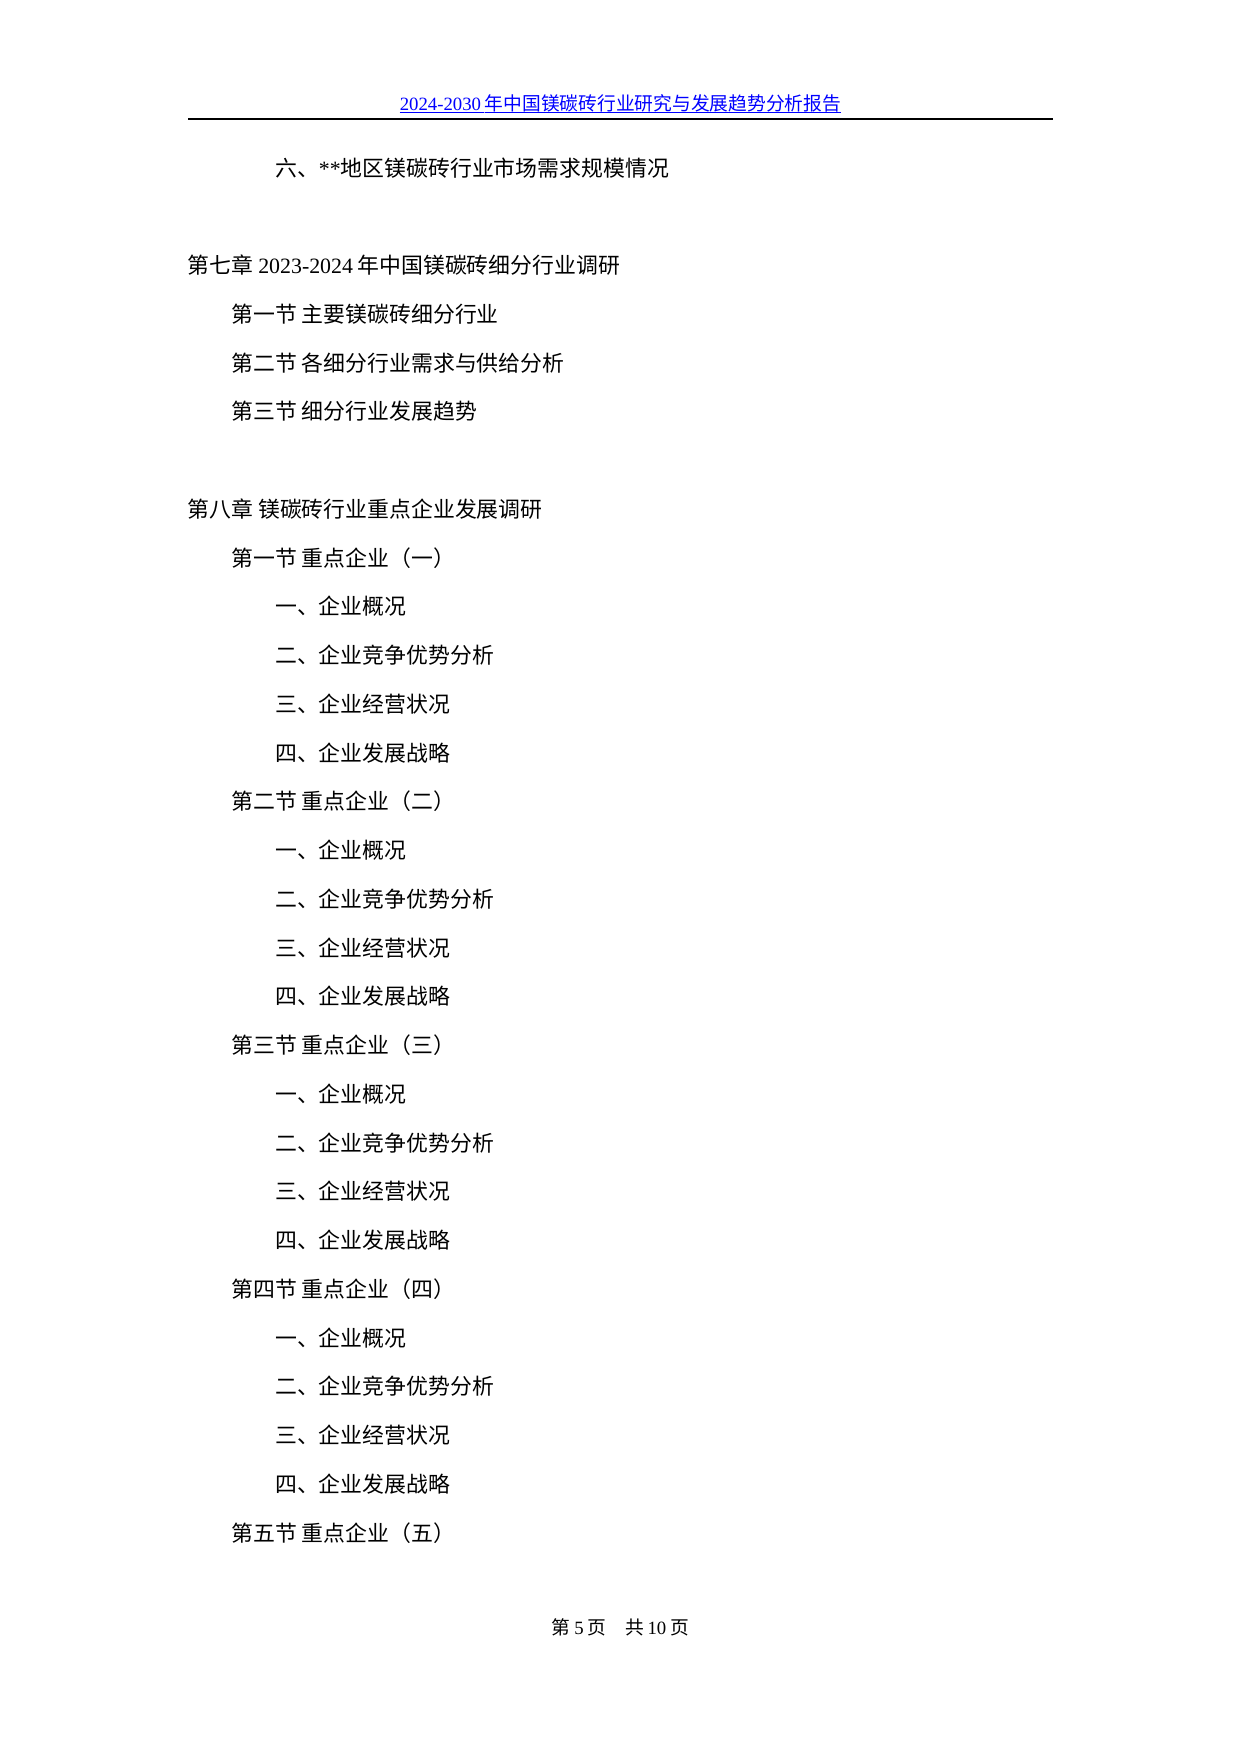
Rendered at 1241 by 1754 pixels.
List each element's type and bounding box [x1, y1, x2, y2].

text [187, 150, 1053, 1548]
